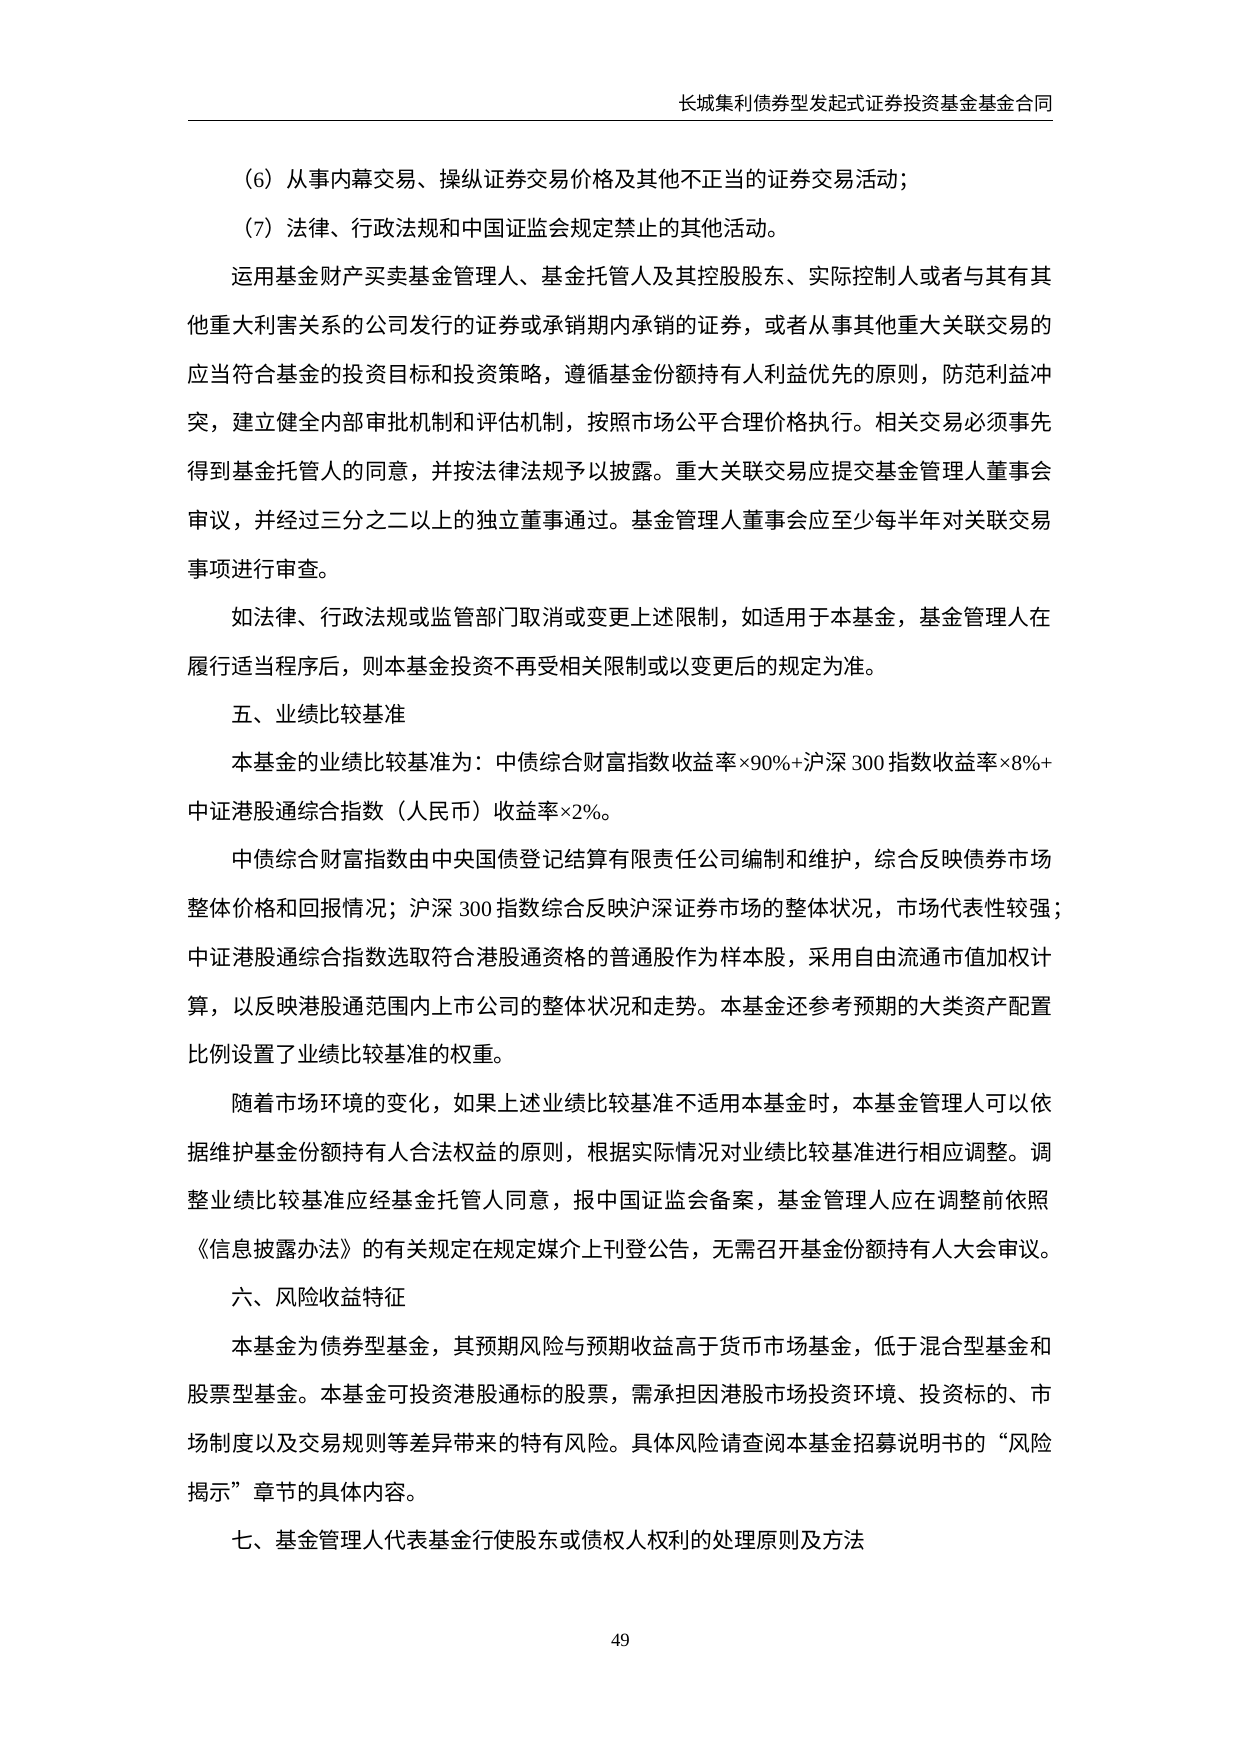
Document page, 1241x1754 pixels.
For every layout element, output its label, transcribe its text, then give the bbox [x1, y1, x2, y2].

text 如法律、行政法规或监管部门取消或变更上述限制，如适用于本基金，基金管理人在履行适当程序后，则本基金投资不再受相关限制或以变更后的规定为准。 [187, 599, 1053, 681]
text （7）法律、行政法规和中国证监会规定禁止的其他活动。 [187, 210, 1053, 243]
text 运用基金财产买卖基金管理人、基金托管人及其控股股东、实际控制人或者与其有其他重大利害关系的公司发行的证券或承销期内承销的证券，或者从事其他重大关联交易的，应当符合基金的投资目标和投资策略，遵循基金份额持有人利益优先的原则，防范利益冲突，建立健全内部审批机制和评估机制，按照市场公平合理价格执行。相关交易必须事先得到基金托管人的同意，并按法律法规予以披露。重大关联交易应提交基金管理人董事会审议，并经过三分之二以上的独立董事通过。基金管理人董事会应至少每半年对关联交易事项进行审查。 [187, 259, 1053, 584]
text 本基金的业绩比较基准为：中债综合财富指数收益率×90%+沪深300指数收益率×8%+中证港股通综合指数（人民币）收益率×2%。 [187, 745, 1053, 826]
text 六、风险收益特征 [187, 1280, 1053, 1312]
text 中债综合财富指数由中央国债登记结算有限责任公司编制和维护，综合反映债券市场整体价格和回报情况；沪深300指数综合反映沪深证券市场的整体状况，市场代表性较强；中证港股通综合指数选取符合港股通资格的普通股作为样本股，采用自由流通市值加权计算，以反映港股通范围内上市公司的整体状况和走势。本基金还参考预期的大类资产配置比例设置了业绩比较基准的权重。 [187, 842, 1053, 1069]
text 五、业绩比较基准 [187, 697, 1053, 729]
text 随着市场环境的变化，如果上述业绩比较基准不适用本基金时，本基金管理人可以依据维护基金份额持有人合法权益的原则，根据实际情况对业绩比较基准进行相应调整。调整业绩比较基准应经基金托管人同意，报中国证监会备案，基金管理人应在调整前依照《信息披露办法》的有关规定在规定媒介上刊登公告，无需召开基金份额持有人大会审议。 [187, 1085, 1053, 1264]
text 本基金为债券型基金，其预期风险与预期收益高于货币市场基金，低于混合型基金和股票型基金。本基金可投资港股通标的股票，需承担因港股市场投资环境、投资标的、市场制度以及交易规则等差异带来的特有风险。具体风险请查阅本基金招募说明书的“风险揭示”章节的具体内容。 [187, 1328, 1053, 1507]
text 七、基金管理人代表基金行使股东或债权人权利的处理原则及方法 [187, 1523, 1053, 1555]
text （6）从事内幕交易、操纵证券交易价格及其他不正当的证券交易活动； [187, 162, 1053, 194]
